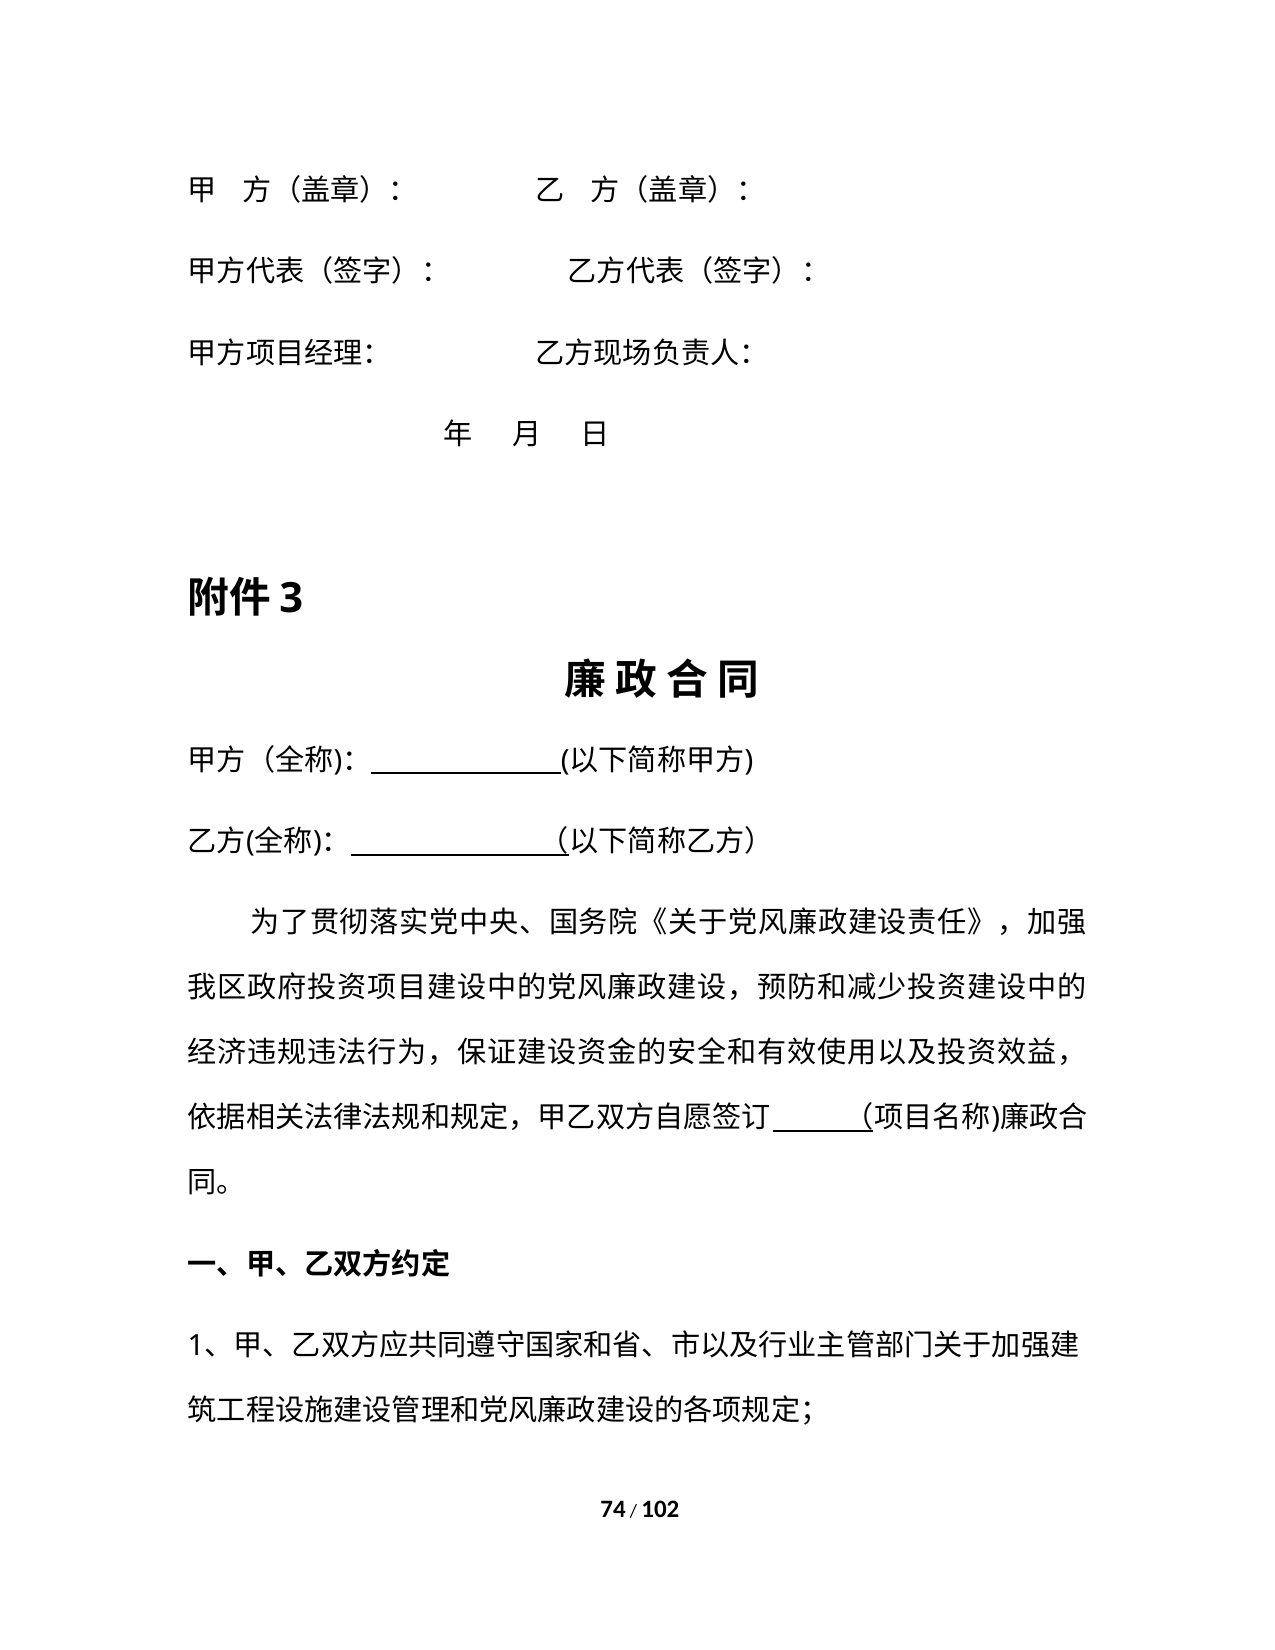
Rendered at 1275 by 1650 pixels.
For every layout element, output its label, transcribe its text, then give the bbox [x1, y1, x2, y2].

text 甲方代表（签字）： 乙方代表（签字）： [187, 237, 1087, 302]
text 甲方项目经理： 乙方现场负责人： [187, 318, 1087, 383]
text 甲 方（盖章）： 乙 方（盖章）： [187, 155, 1087, 220]
text 廉 政 合 同 [187, 643, 1087, 708]
text 甲方（全称)： (以下简称甲方) [187, 725, 1087, 790]
text 为了贯彻落实党中央、国务院《关于党风廉政建设责任》，加强我区政府投资项目建设中的党风廉政建设，预防和减少投资建设中的经济违规违法行为，保证建设资金的安全和有效使用以及投资效益，依据相关法律法规和规定，甲乙双方自愿签订 （项目名称)廉政合同。 [187, 887, 1087, 1212]
text 附件3 [187, 562, 1087, 627]
text 年 月 日 [187, 399, 1087, 464]
text 乙方(全称)： （以下简称乙方） [187, 806, 1087, 871]
text 一、甲、乙双方约定 [187, 1229, 1087, 1294]
text 1、甲、乙双方应共同遵守国家和省、市以及行业主管部门关于加强建筑工程设施建设管理和党风廉政建设的各项规定； [187, 1310, 1087, 1440]
